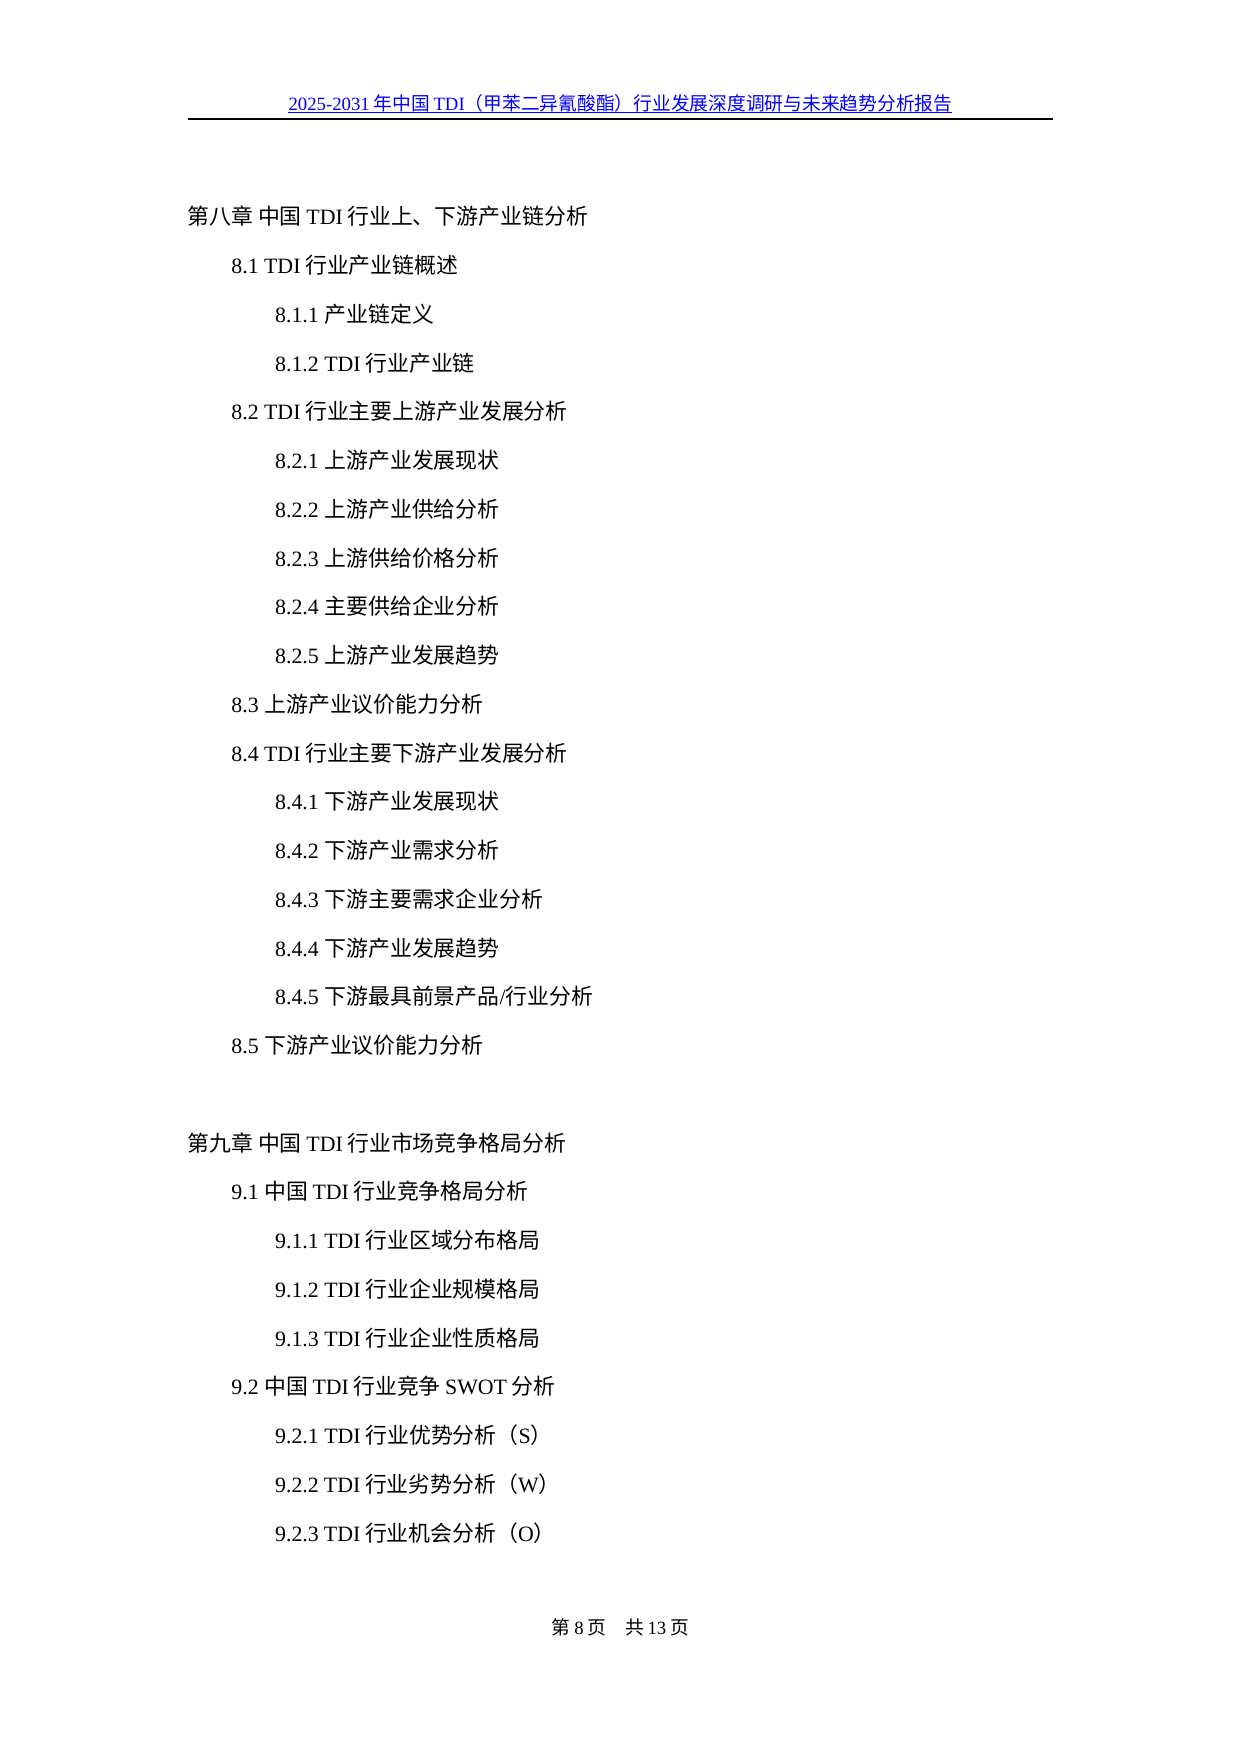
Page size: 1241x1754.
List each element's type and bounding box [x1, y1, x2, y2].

text [187, 150, 1053, 1548]
